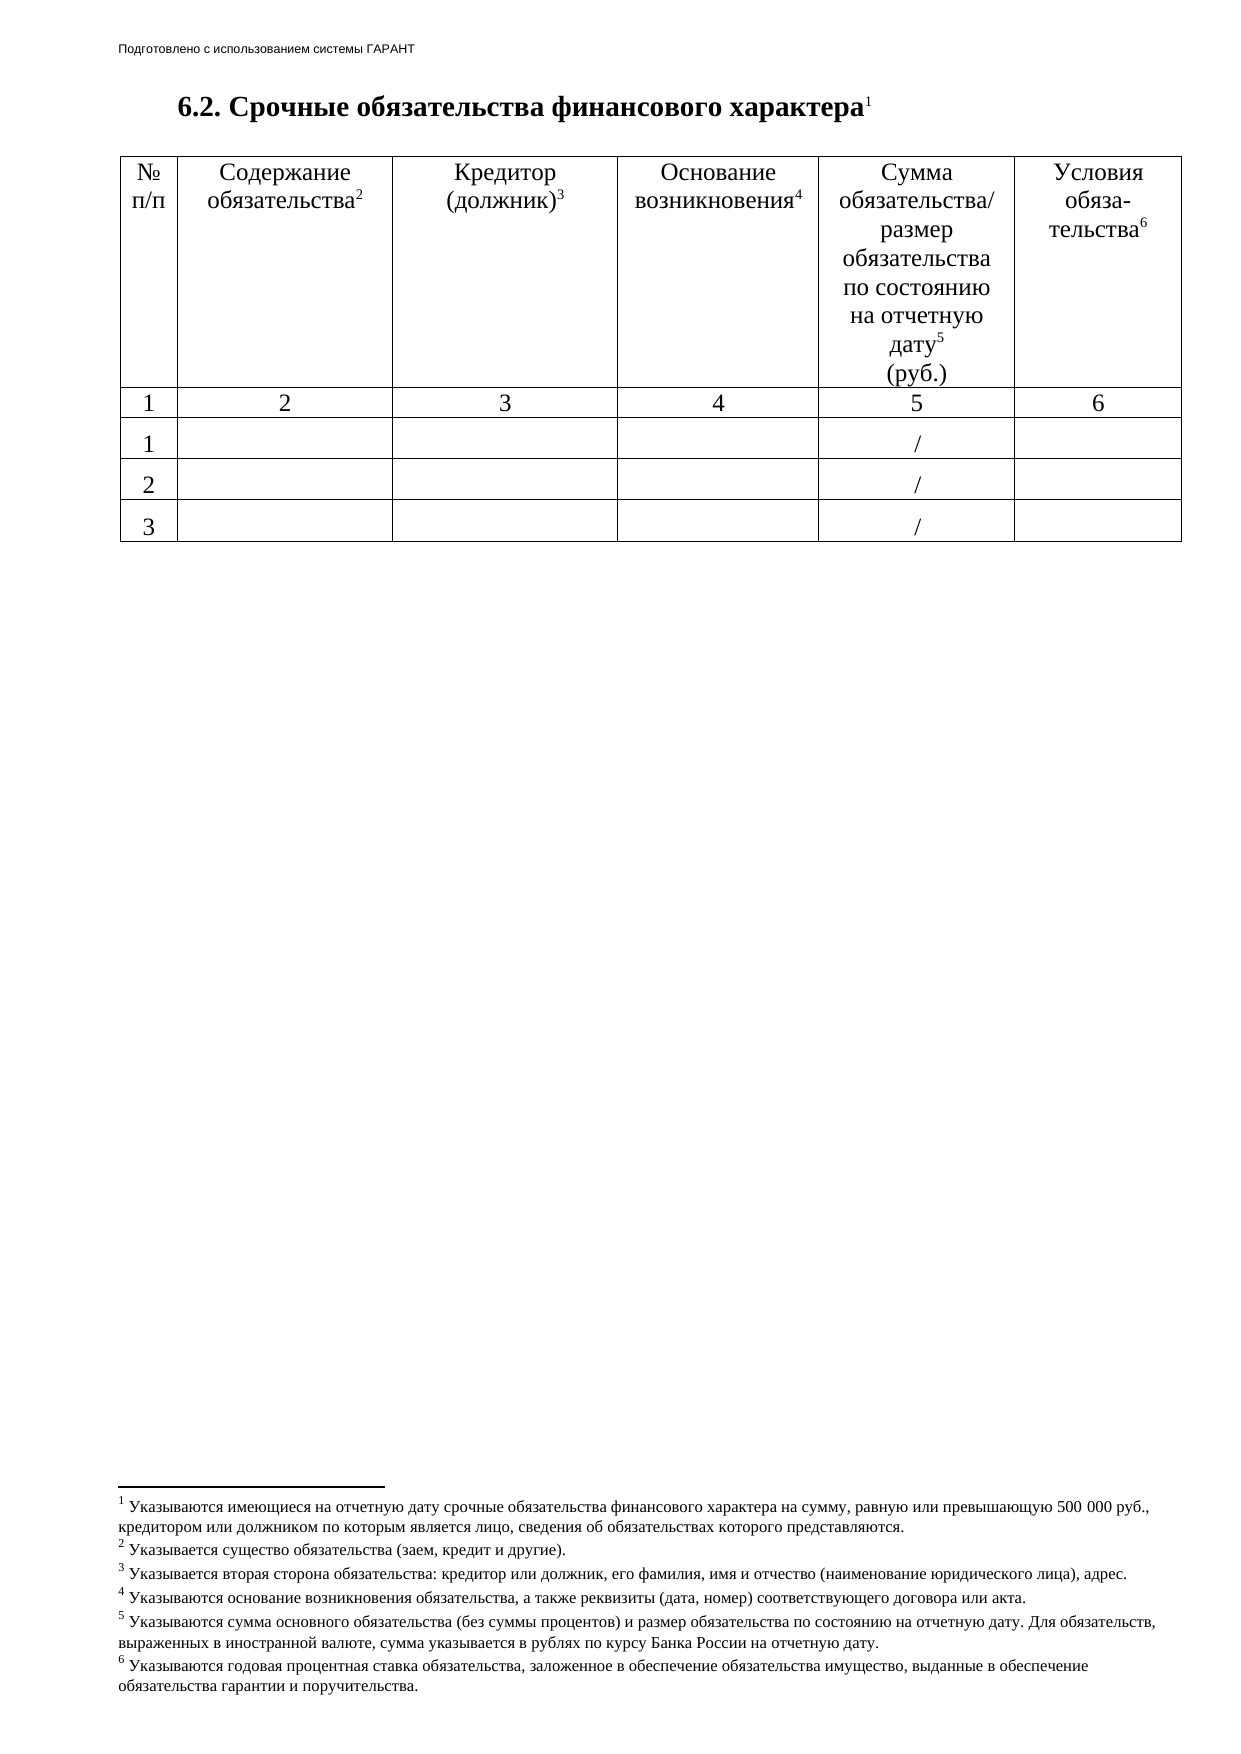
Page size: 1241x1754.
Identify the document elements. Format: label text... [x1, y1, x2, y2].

table_header Сумма обязательства/ размер обязательства по состоянию на отчетную дату (руб.) [819, 157, 1014, 387]
table_cell / [910, 418, 925, 458]
table_cell 6 [1015, 388, 1181, 417]
table_cell [393, 459, 617, 499]
table_cell [393, 500, 617, 541]
table_header № п/п [121, 157, 177, 387]
table_cell [178, 418, 392, 458]
table_cell [178, 500, 392, 541]
table_cell / [910, 459, 925, 499]
table_header Содержание обязательства [178, 157, 392, 387]
table_cell [618, 500, 818, 541]
table_cell 5 [819, 388, 1014, 417]
table_cell [1015, 459, 1181, 499]
table_cell [819, 459, 910, 499]
table_header Условия обяза- тельства [1015, 157, 1181, 387]
table_cell [618, 418, 818, 458]
table_cell [925, 459, 1014, 499]
table_cell [1015, 418, 1181, 458]
table_cell 1 [121, 388, 177, 417]
table_cell 3 [121, 500, 177, 541]
table_cell [925, 500, 1014, 541]
table_cell 2 [178, 388, 392, 417]
table_cell 4 [618, 388, 818, 417]
table_cell [925, 418, 1014, 458]
table_cell / [910, 500, 925, 541]
table_cell [618, 459, 818, 499]
table_cell 1 [121, 418, 177, 458]
table_cell [178, 459, 392, 499]
table_header Основание возникновения [618, 157, 818, 387]
table_cell [393, 418, 617, 458]
table_cell [819, 500, 910, 541]
table_cell [1015, 500, 1181, 541]
table_cell 2 [121, 459, 177, 499]
table_cell [819, 418, 910, 458]
text 6.2. Срочные обязательства финансового характера [118, 89, 1181, 122]
table_cell 3 [393, 388, 617, 417]
table_header Кредитор (должник) [393, 157, 617, 387]
